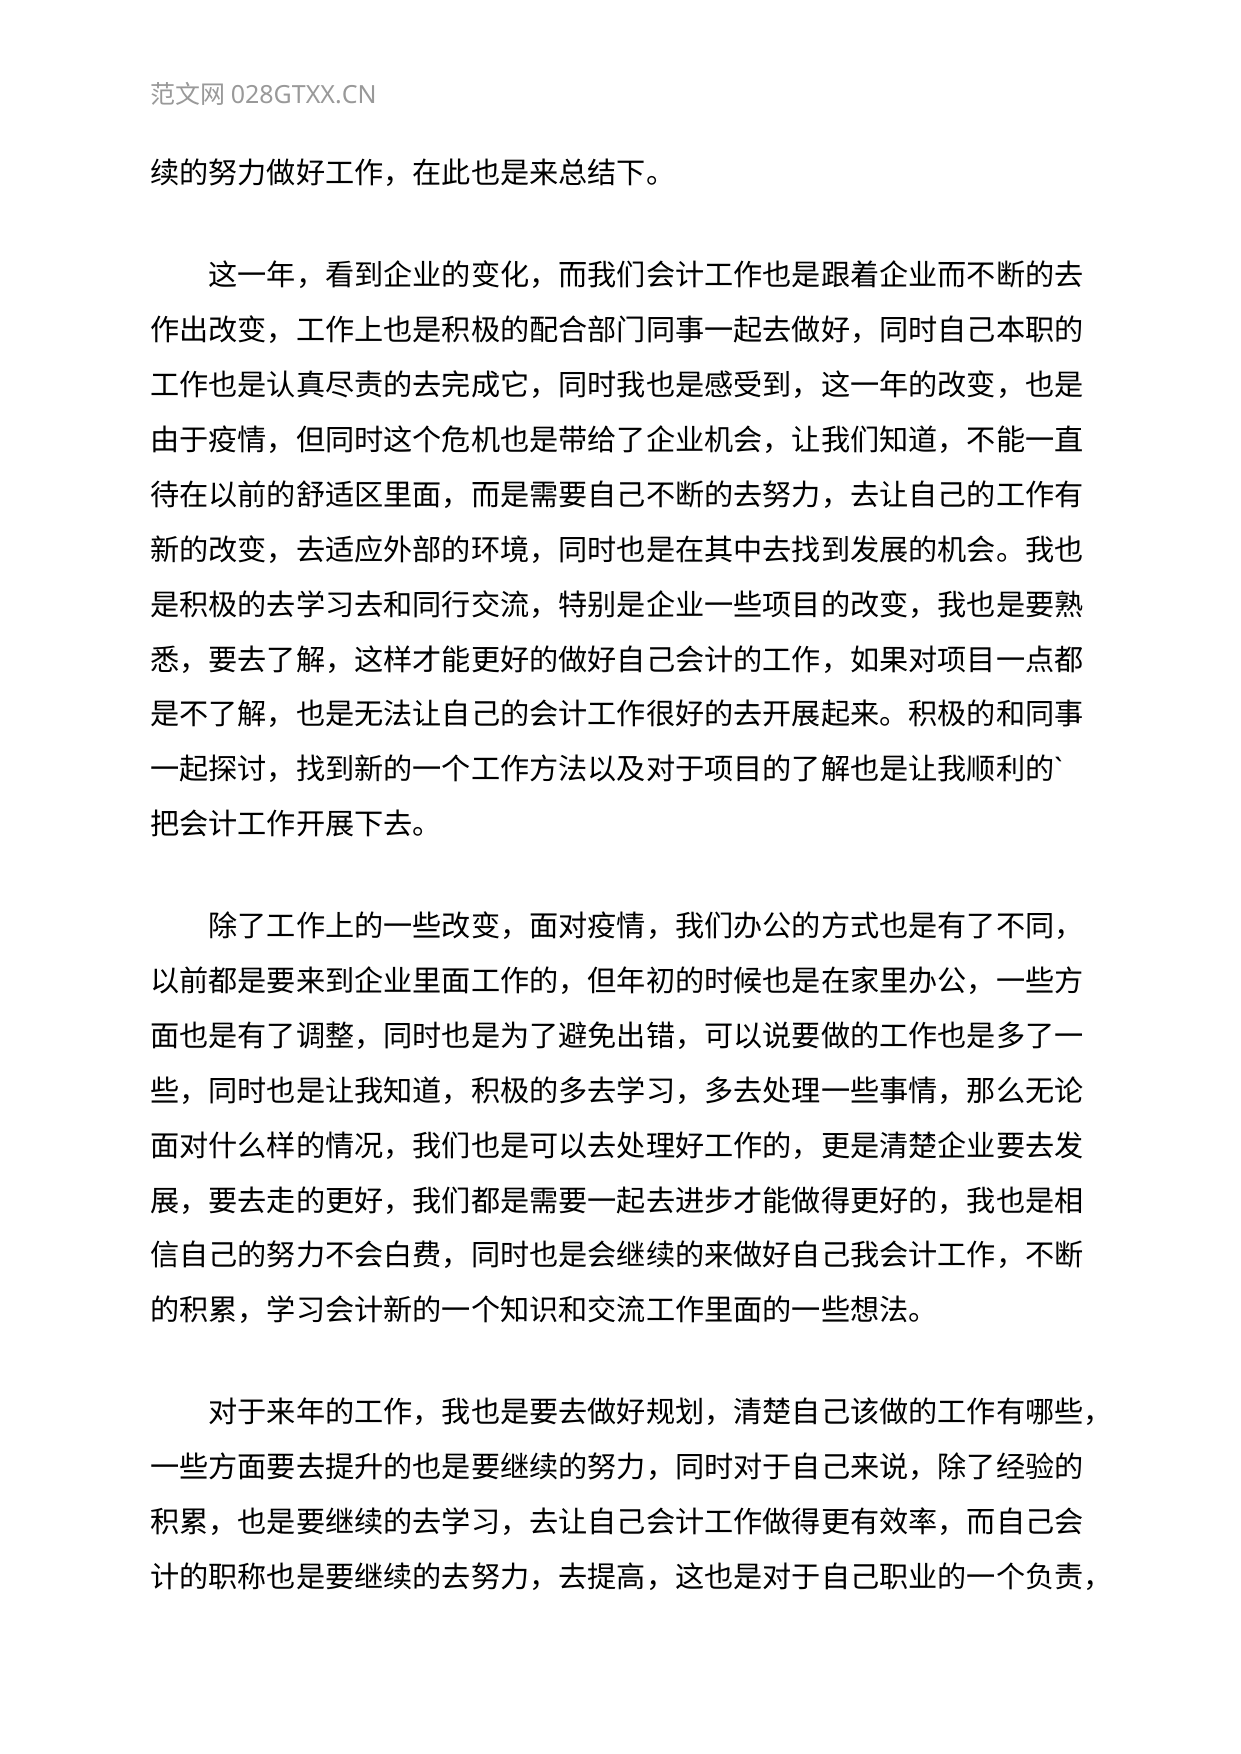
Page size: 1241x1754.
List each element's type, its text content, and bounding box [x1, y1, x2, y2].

text 除了工作上的一些改变，面对疫情，我们办公的方式也是有了不同，以前都是要来到企业里面工作的，但年初的时候也是在家里办公，一些方面也是有了调整，同时也是为了避免出错，可以说要做的工作也是多了一些，同时也是让我知道，积极的多去学习，多去处理一些事情，那么无论面对什么样的情况，我们也是可以去处理好工作的，更是清楚企业要去发展，要去走的更好，我们都是需要一起去进步才能做得更好的，我也是相信自己的努力不会白费，同时也是会继续的来做好自己我会计工作，不断的积累，学习会计新的一个知识和交流工作里面的一些想法。 [150, 903, 1090, 1329]
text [150, 1389, 1090, 1596]
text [150, 150, 1090, 192]
text 这一年，看到企业的变化，而我们会计工作也是跟着企业而不断的去作出改变，工作上也是积极的配合部门同事一起去做好，同时自己本职的工作也是认真尽责的去完成它，同时我也是感受到，这一年的改变，也是由于疫情，但同时这个危机也是带给了企业机会，让我们知道，不能一直待在以前的舒适区里面，而是需要自己不断的去努力，去让自己的工作有新的改变，去适应外部的环境，同时也是在其中去找到发展的机会。我也是积极的去学习去和同行交流，特别是企业一些项目的改变，我也是要熟悉，要去了解，这样才能更好的做好自己会计的工作，如果对项目一点都是不了解，也是无法让自己的会计工作很好的去开展起来。积极的和同事一起探讨，找到新的一个工作方法以及对于项目的了解也是让我顺利的`把会计工作开展下去。 [150, 252, 1090, 843]
